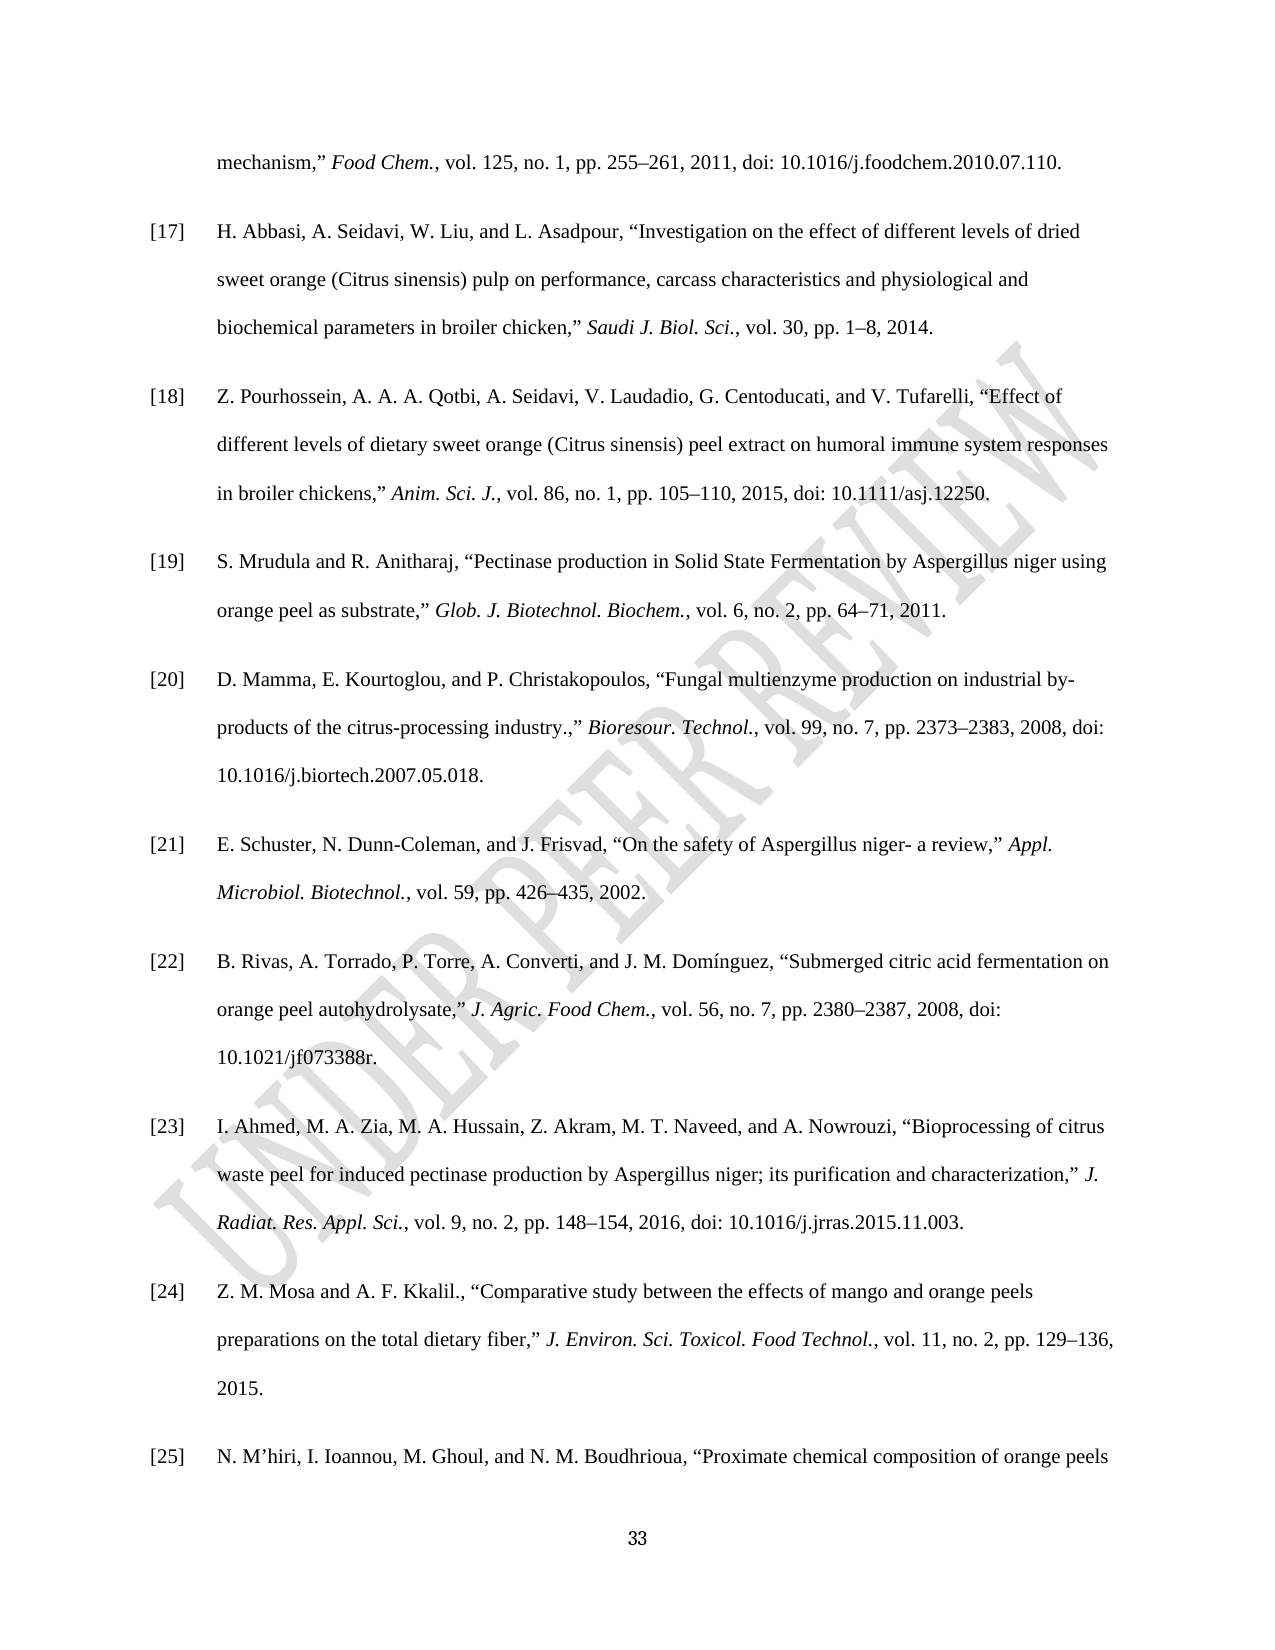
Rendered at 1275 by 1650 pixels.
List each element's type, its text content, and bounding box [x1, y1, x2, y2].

text [24] Z. M. Mosa and A. F. Kkalil., “Comparative study between the effects of mango and orange peels preparations on the total dietary fiber,” J. Environ. Sci. Toxicol. Food Technol., vol. 11, no. 2, pp. 129–136, 2015. [150, 1279, 1125, 1399]
text [19] S. Mrudula and R. Anitharaj, “Pectinase production in Solid State Fermentation by Aspergillus niger using orange peel as substrate,” Glob. J. Biotechnol. Biochem., vol. 6, no. 2, pp. 64–71, 2011. [150, 549, 1125, 622]
text [17] H. Abbasi, A. Seidavi, W. Liu, and L. Asadpour, “Investigation on the effect of different levels of dried sweet orange (Citrus sinensis) pulp on performance, carcass characteristics and physiological and biochemical parameters in broiler chicken,” Saudi J. Biol. Sci., vol. 30, pp. 1–8, 2014. [150, 219, 1125, 339]
text [22] B. Rivas, A. Torrado, P. Torre, A. Converti, and J. M. Domínguez, “Submerged citric acid fermentation on orange peel autohydrolysate,” J. Agric. Food Chem., vol. 56, no. 7, pp. 2380–2387, 2008, doi: 10.1021/jf073388r. [150, 949, 1125, 1069]
text [21] E. Schuster, N. Dunn-Coleman, and J. Frisvad, “On the safety of Aspergillus niger- a review,” Appl. Microbiol. Biotechnol., vol. 59, pp. 426–435, 2002. [150, 832, 1125, 904]
text [18] Z. Pourhossein, A. A. A. Qotbi, A. Seidavi, V. Laudadio, G. Centoducati, and V. Tufarelli, “Effect of different levels of dietary sweet orange (Citrus sinensis) peel extract on humoral immune system responses in broiler chickens,” Anim. Sci. J., vol. 86, no. 1, pp. 105–110, 2015, doi: 10.1111/asj.12250. [150, 384, 1125, 504]
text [150, 150, 1125, 174]
text [23] I. Ahmed, M. A. Zia, M. A. Hussain, Z. Akram, M. T. Naveed, and A. Nowrouzi, “Bioprocessing of citrus waste peel for induced pectinase production by Aspergillus niger; its purification and characterization,” J. Radiat. Res. Appl. Sci., vol. 9, no. 2, pp. 148–154, 2016, doi: 10.1016/j.jrras.2015.11.003. [150, 1114, 1125, 1234]
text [150, 1444, 1125, 1468]
text [20] D. Mamma, E. Kourtoglou, and P. Christakopoulos, “Fungal multienzyme production on industrial by-products of the citrus-processing industry.,” Bioresour. Technol., vol. 99, no. 7, pp. 2373–2383, 2008, doi: 10.1016/j.biortech.2007.05.018. [150, 666, 1125, 787]
